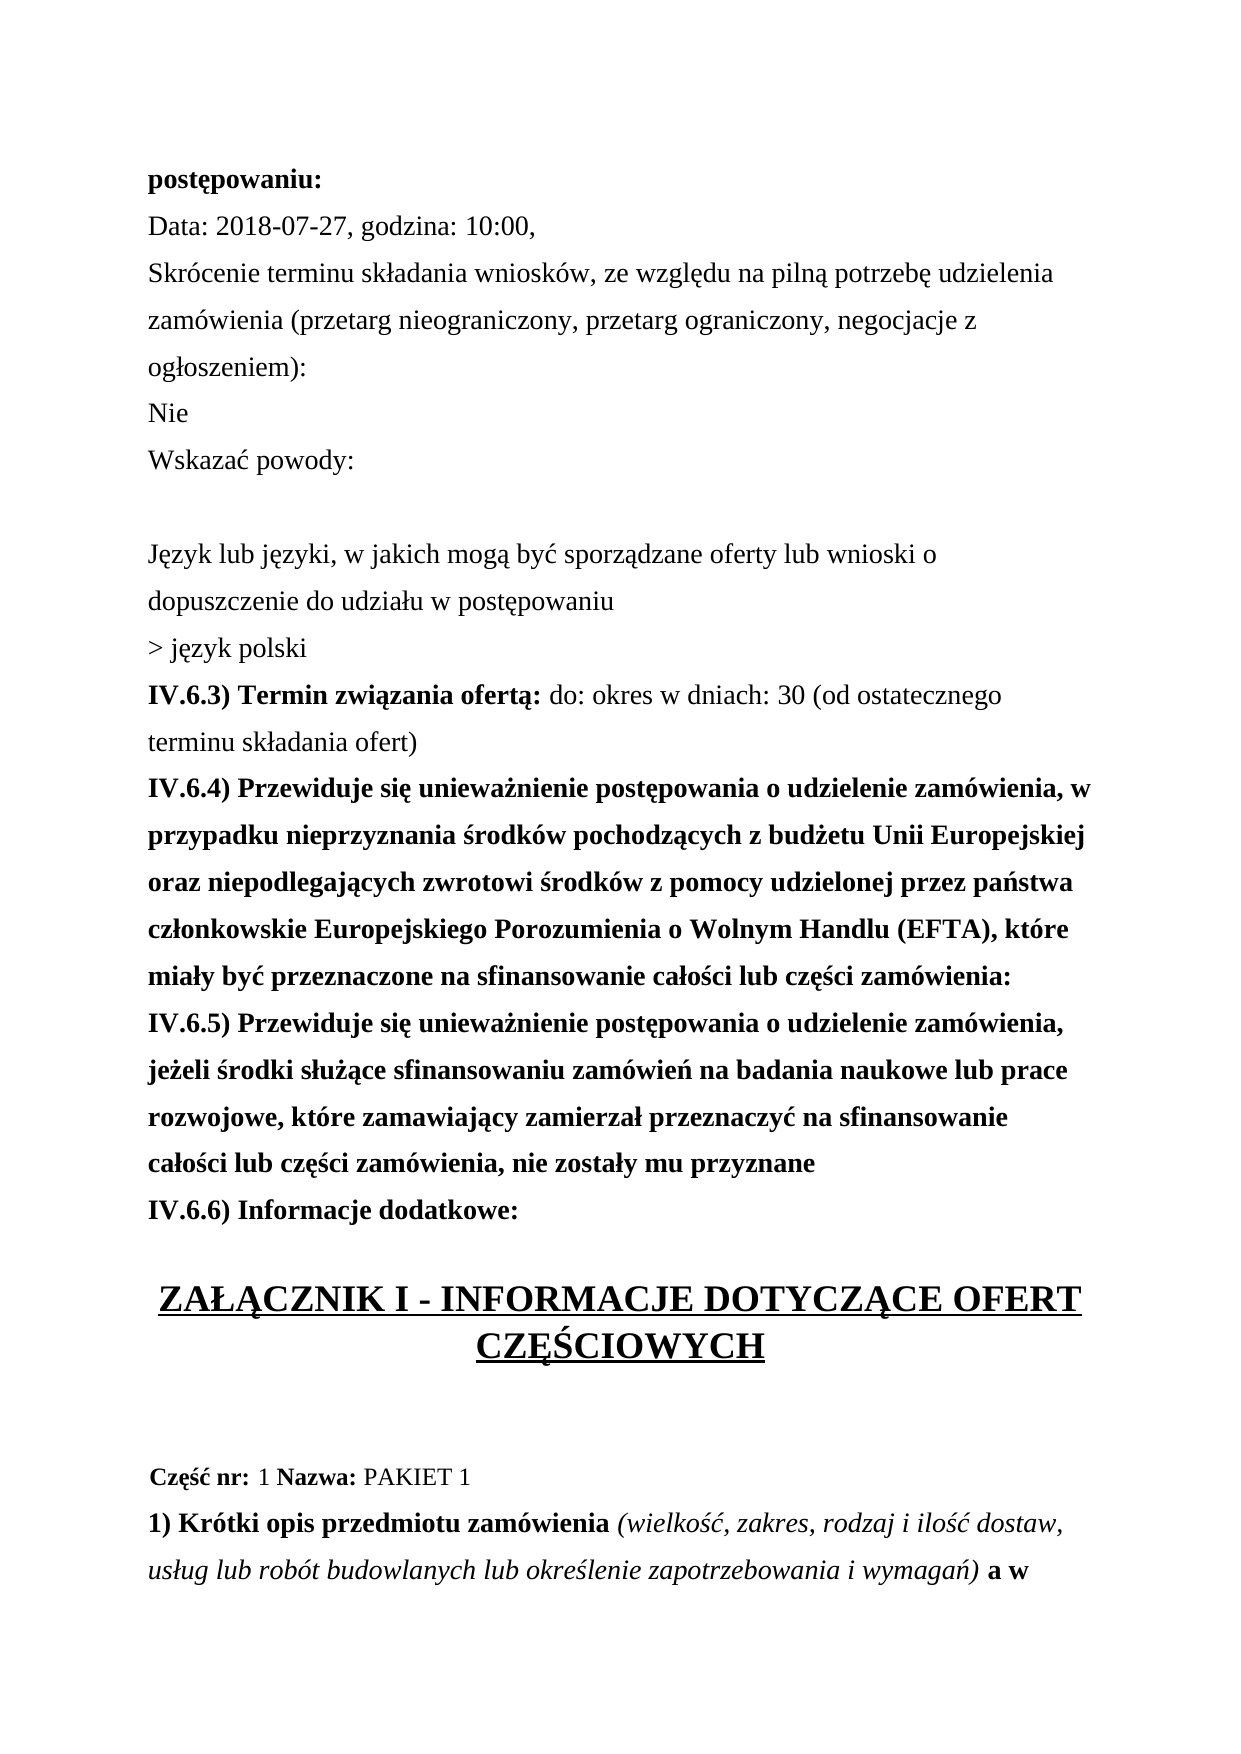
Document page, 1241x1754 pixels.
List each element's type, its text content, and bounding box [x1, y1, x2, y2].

table_header PAKIET 1 [362, 1460, 477, 1492]
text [148, 148, 1093, 1273]
text ZAŁĄCZNIK I - INFORMACJE DOTYCZĄCE OFERT CZĘŚCIOWYCH [148, 1273, 1093, 1366]
table_header 1 [256, 1460, 275, 1492]
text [148, 1492, 1093, 1586]
table_header Część nr: [148, 1460, 256, 1492]
table_header Nazwa: [275, 1460, 362, 1492]
